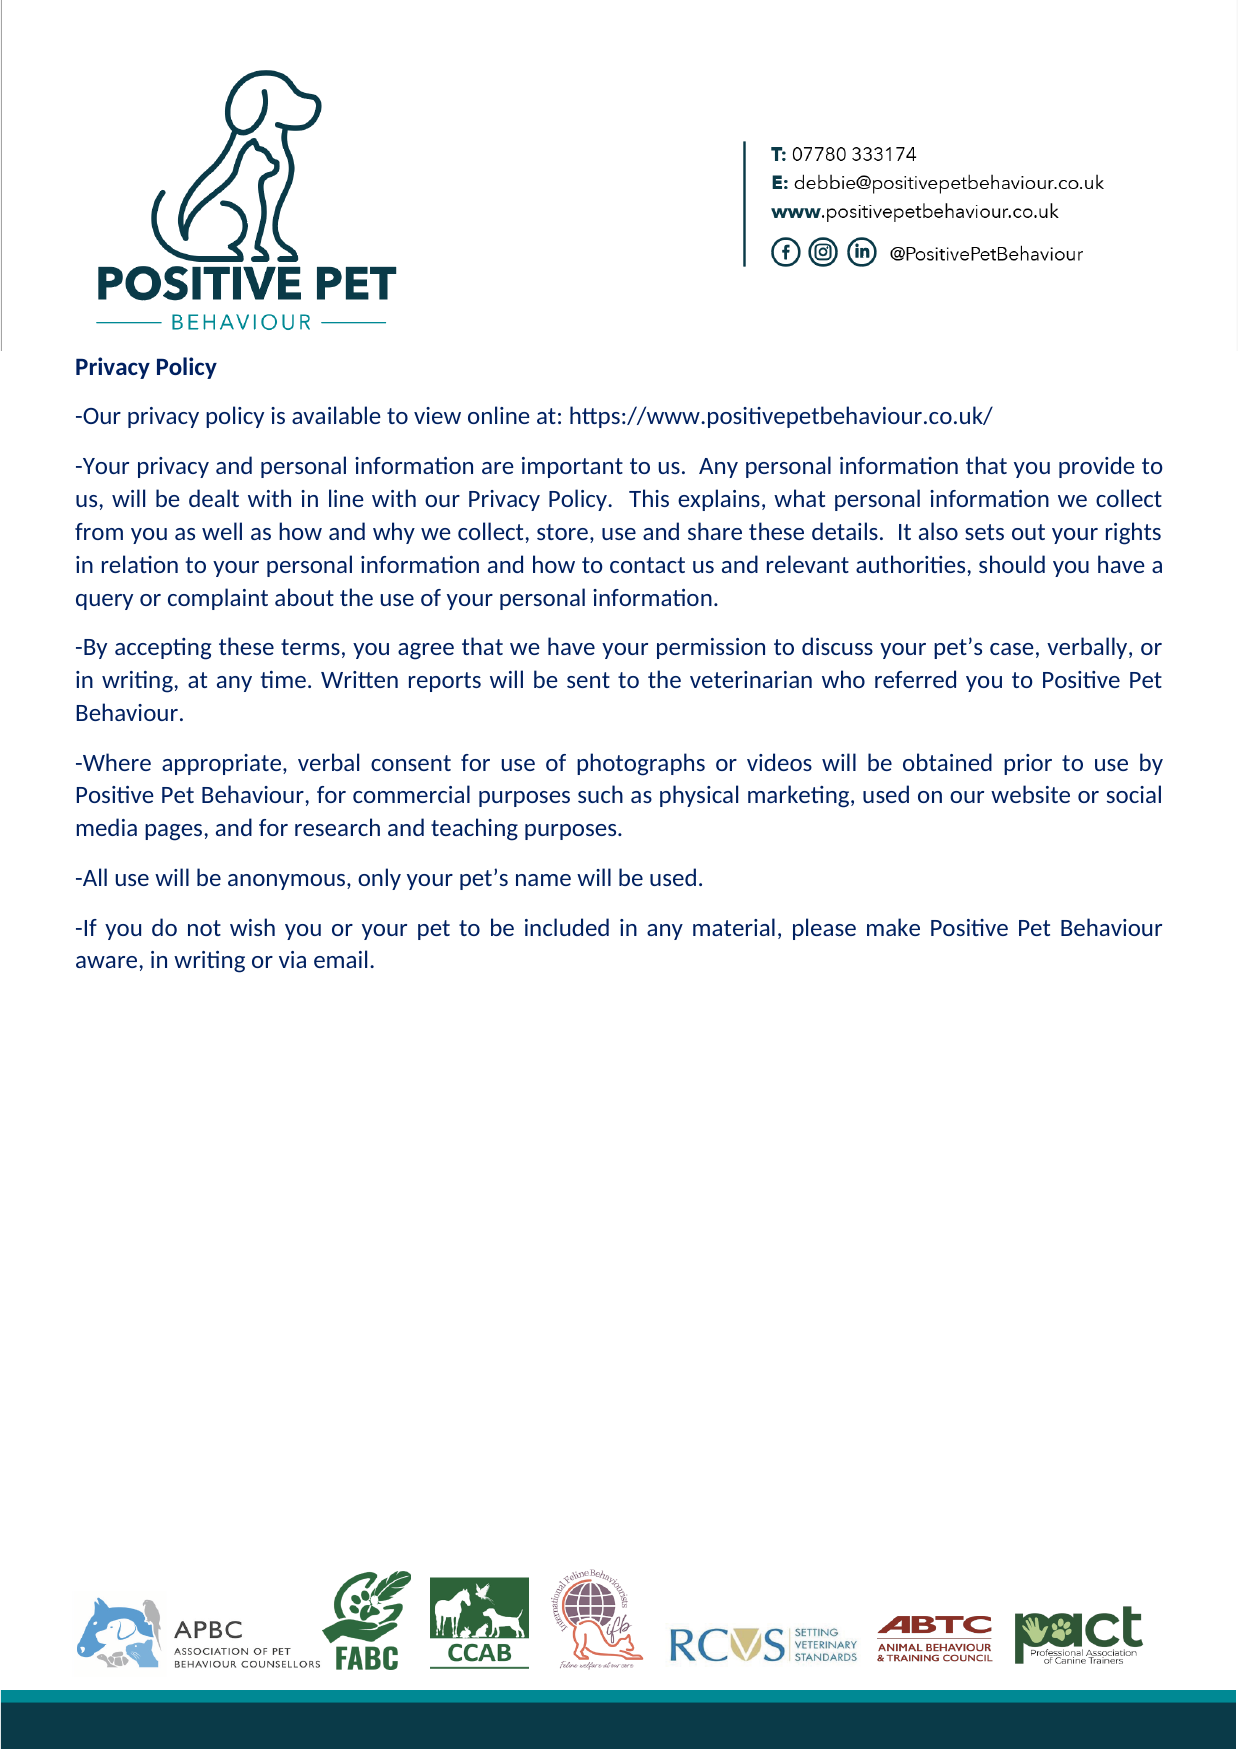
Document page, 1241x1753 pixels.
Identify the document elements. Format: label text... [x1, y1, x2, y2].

text -Where appropriate, verbal consent for use of photographs or videos will be obtained prior to use by Positive Pet Behaviour, for commercial purposes such as physical marketing, used on our website or social media pages, and for research and teaching purposes. [75, 747, 1165, 843]
picture [0, 0, 1236, 350]
text -If you do not wish you or your pet to be included in any material, please make Positive Pet Behaviour aware, in writing or via email. [75, 912, 1165, 975]
text -Our privacy policy is available to view online at: https://www.positivepetbehaviour.co.uk/ [75, 400, 1165, 431]
text -Your privacy and personal information are important to us. Any personal information that you provide to us, will be dealt with in line with our Privacy Policy. This explains, what personal information we collect from you as well as how and why we collect, store, use and share these details. It also sets out your rights in relation to your personal information and how to contact us and relevant authorities, should you have a query or complaint about the use of your personal information. [75, 450, 1165, 612]
text Privacy Policy [75, 350, 1165, 381]
text -All use will be anonymous, only your pet’s name will be used. [75, 862, 1165, 893]
picture [0, 1547, 1236, 1748]
text -By accepting these terms, you agree that we have your permission to discuss your pet’s case, verbally, or in writing, at any time. Written reports will be sent to the veterinarian who referred you to Positive Pet Behaviour. [75, 631, 1165, 728]
